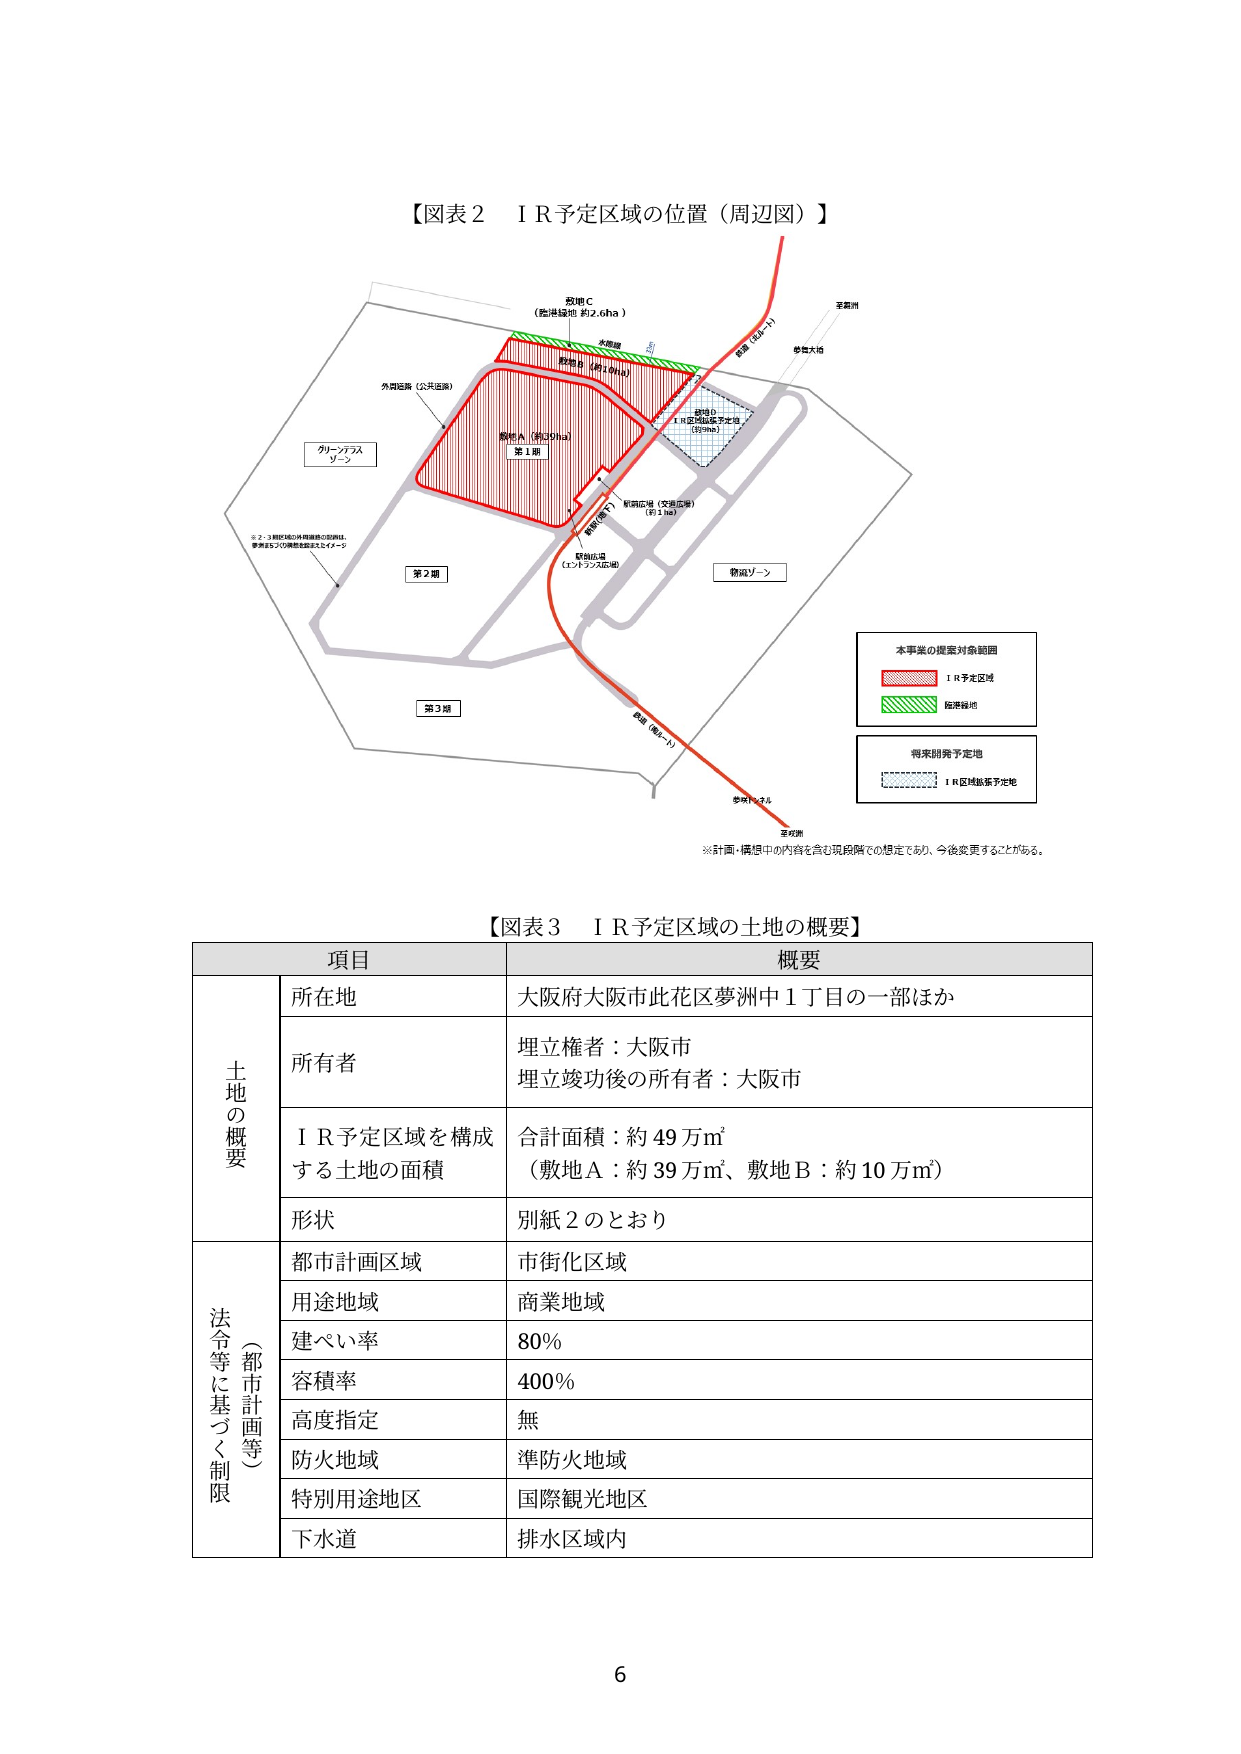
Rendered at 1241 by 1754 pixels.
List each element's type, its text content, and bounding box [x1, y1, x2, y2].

table_cell 下水道 [281, 1519, 506, 1557]
table_cell ＩＲ予定区域を構成する土地の面積 [281, 1108, 506, 1197]
text 【図表２ ＩＲ予定区域の位置（周辺図）】 [148, 197, 1093, 229]
table_cell 国際観光地区 [507, 1479, 1092, 1518]
table_cell 商業地域 [507, 1281, 1092, 1320]
table_cell 別紙２のとおり [507, 1198, 1092, 1241]
table_cell 市街化区域 [507, 1242, 1092, 1280]
table_cell 用途地域 [281, 1281, 506, 1320]
table_cell 建ぺい率 [281, 1321, 506, 1359]
table_cell 特別用途地区 [281, 1479, 506, 1518]
table_header 項目 [193, 943, 506, 975]
table_cell 所在地 [281, 976, 506, 1016]
table_cell 排水区域内 [507, 1519, 1092, 1557]
table_cell 80％ [507, 1321, 1092, 1359]
table_cell 400％ [507, 1360, 1092, 1399]
table_cell （都市計画等） 法令等に基づく制限 [193, 1242, 279, 1557]
table_cell 合計面積：約49万㎡ （敷地Ａ：約39万㎡、敷地Ｂ：約10万㎡） [507, 1108, 1092, 1197]
table_cell 準防火地域 [507, 1440, 1092, 1478]
table_cell 形状 [281, 1198, 506, 1241]
text 【図表３ ＩＲ予定区域の土地の概要】 [235, 909, 1093, 942]
table_cell 埋立権者：大阪市 埋立竣功後の所有者：大阪市 [507, 1017, 1092, 1107]
table_cell 容積率 [281, 1360, 506, 1399]
table_cell 土地の概要 [193, 976, 279, 1241]
table_cell 所有者 [281, 1017, 506, 1107]
picture [203, 229, 1052, 862]
table_cell 都市計画区域 [281, 1242, 506, 1280]
table_cell 防火地域 [281, 1440, 506, 1478]
table_header 概要 [507, 943, 1092, 975]
table_cell 高度指定 [281, 1400, 506, 1438]
table_cell 無 [507, 1400, 1092, 1438]
table_cell 大阪府大阪市此花区夢洲中１丁目の一部ほか [507, 976, 1092, 1016]
